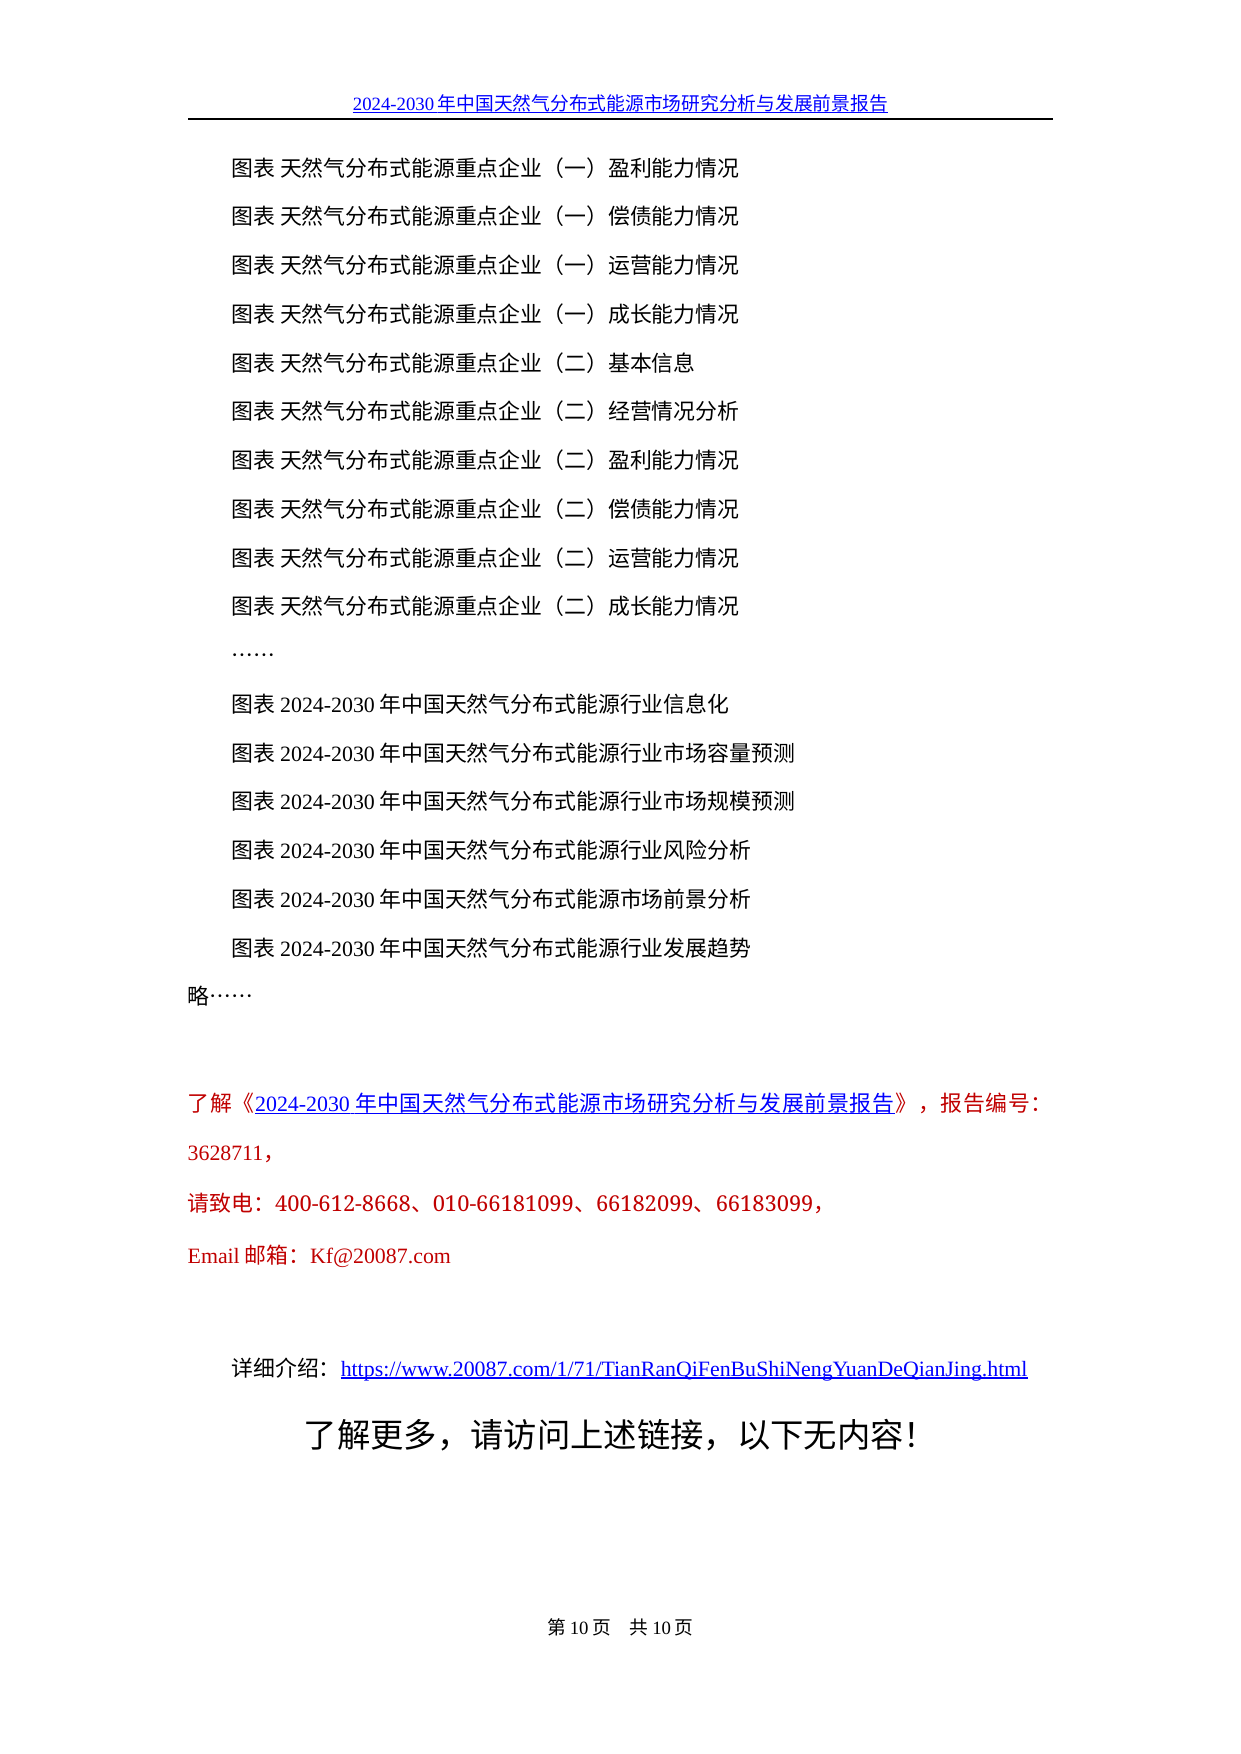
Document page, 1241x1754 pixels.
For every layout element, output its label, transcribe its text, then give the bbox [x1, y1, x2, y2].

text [187, 150, 1053, 1011]
title 了解更多，请访问上述链接，以下无内容！ [187, 1400, 1053, 1465]
text 请致电：400-612-8668、010-66181099、66182099、66183099， [187, 1186, 1053, 1218]
text 详细介绍：https://www.20087.com/1/71/TianRanQiFenBuShiNengYuanDeQianJing.html [187, 1350, 1053, 1383]
text Email邮箱：Kf@20087.com [187, 1237, 1053, 1270]
text 了解《2024-2030年中国天然气分布式能源市场研究分析与发展前景报告》，报告编号：3628711， [187, 1085, 1053, 1167]
